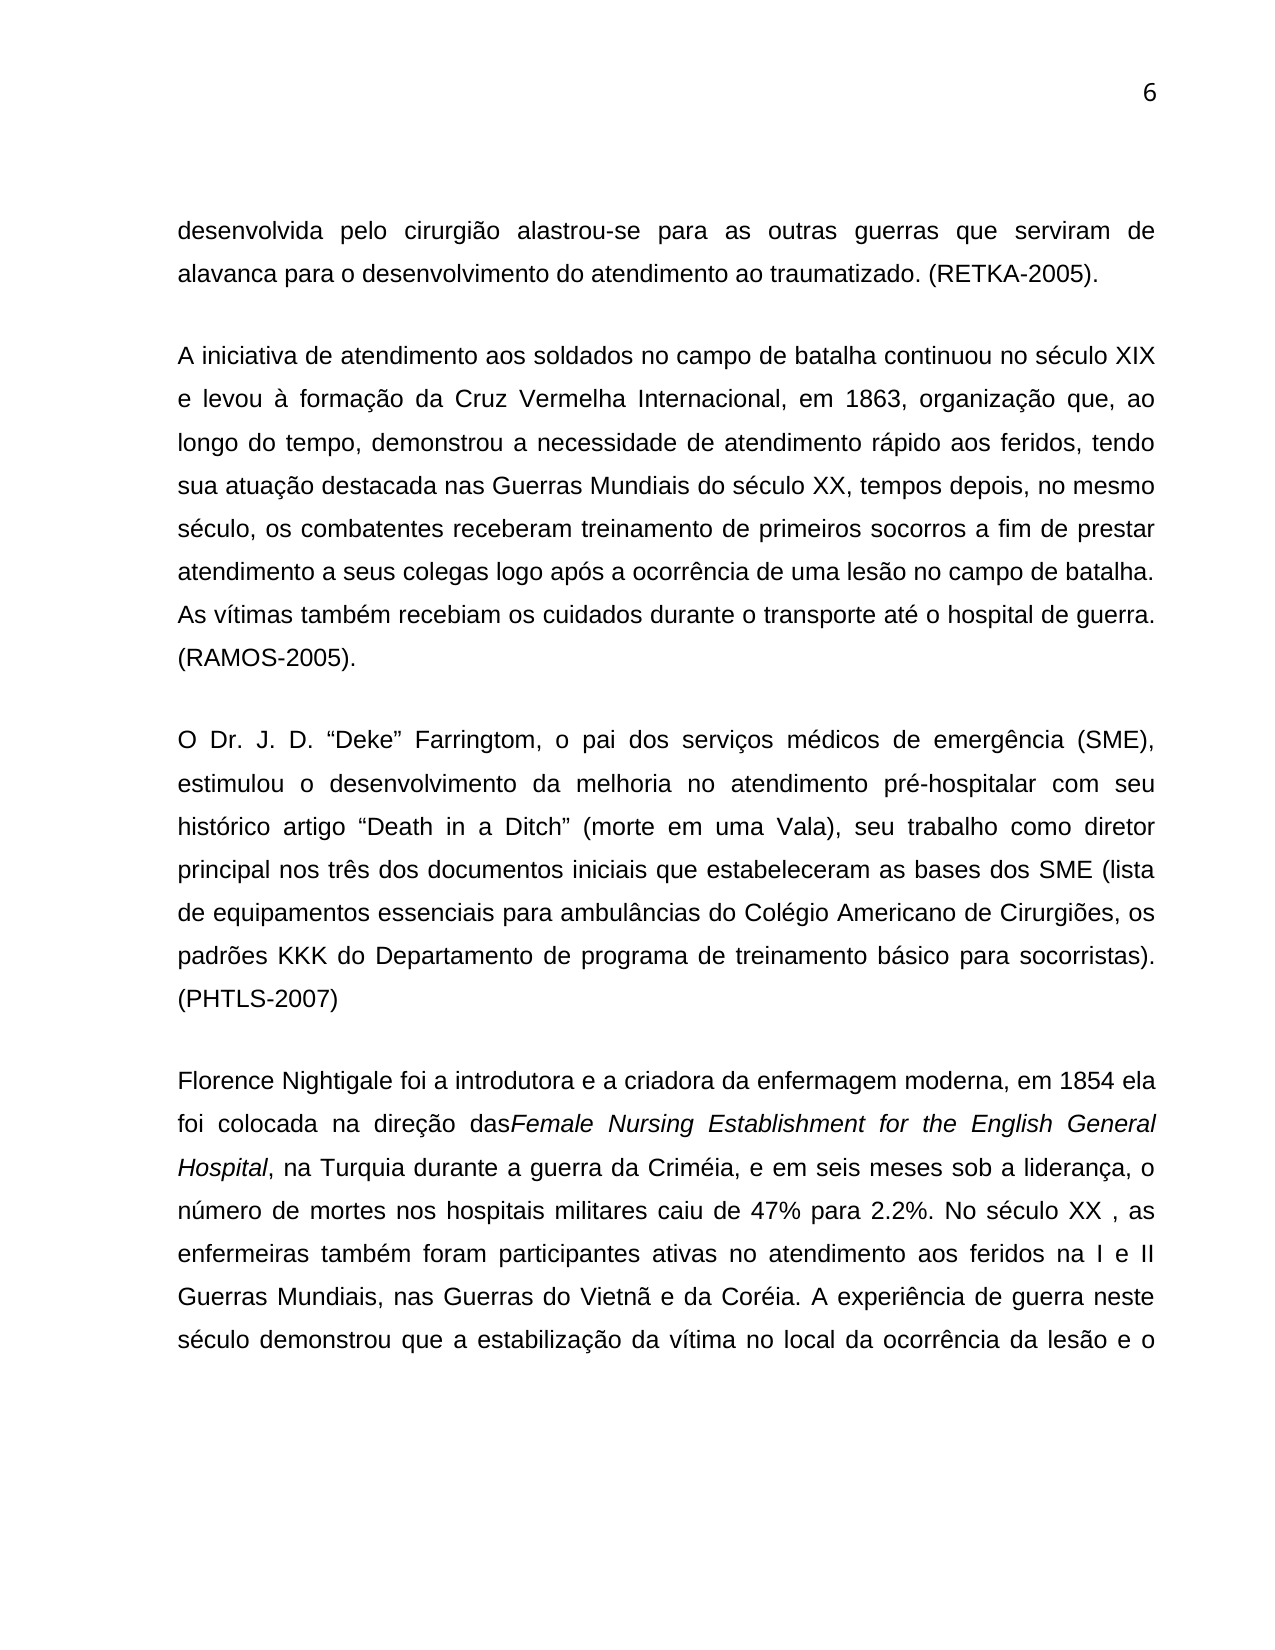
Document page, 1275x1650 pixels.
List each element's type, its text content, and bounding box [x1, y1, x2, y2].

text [177, 1066, 1157, 1354]
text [177, 216, 1157, 288]
text O Dr. J. D. “Deke” Farringtom, o pai dos serviços médicos de emergência (SME), estimulou o desenvolvimento da melhoria no atendimento pré-hospitalar com seu histórico artigo “Death in a Ditch” (morte em uma Vala), seu trabalho como diretor principal nos três dos documentos iniciais que estabeleceram as bases dos SME (lista de equipamentos essenciais para ambulâncias do Colégio Americano de Cirurgiões, os padrões KKK do Departamento de programa de treinamento básico para socorristas). (PHTLS-2007) [177, 725, 1157, 1013]
text A iniciativa de atendimento aos soldados no campo de batalha continuou no século XIX e levou à formação da Cruz Vermelha Internacional, em 1863, organização que, ao longo do tempo, demonstrou a necessidade de atendimento rápido aos feridos, tendo sua atuação destacada nas Guerras Mundiais do século XX, tempos depois, no mesmo século, os combatentes receberam treinamento de primeiros socorros a fim de prestar atendimento a seus colegas logo após a ocorrência de uma lesão no campo de batalha. As vítimas também recebiam os cuidados durante o transporte até o hospital de guerra. (RAMOS-2005). [177, 341, 1157, 672]
